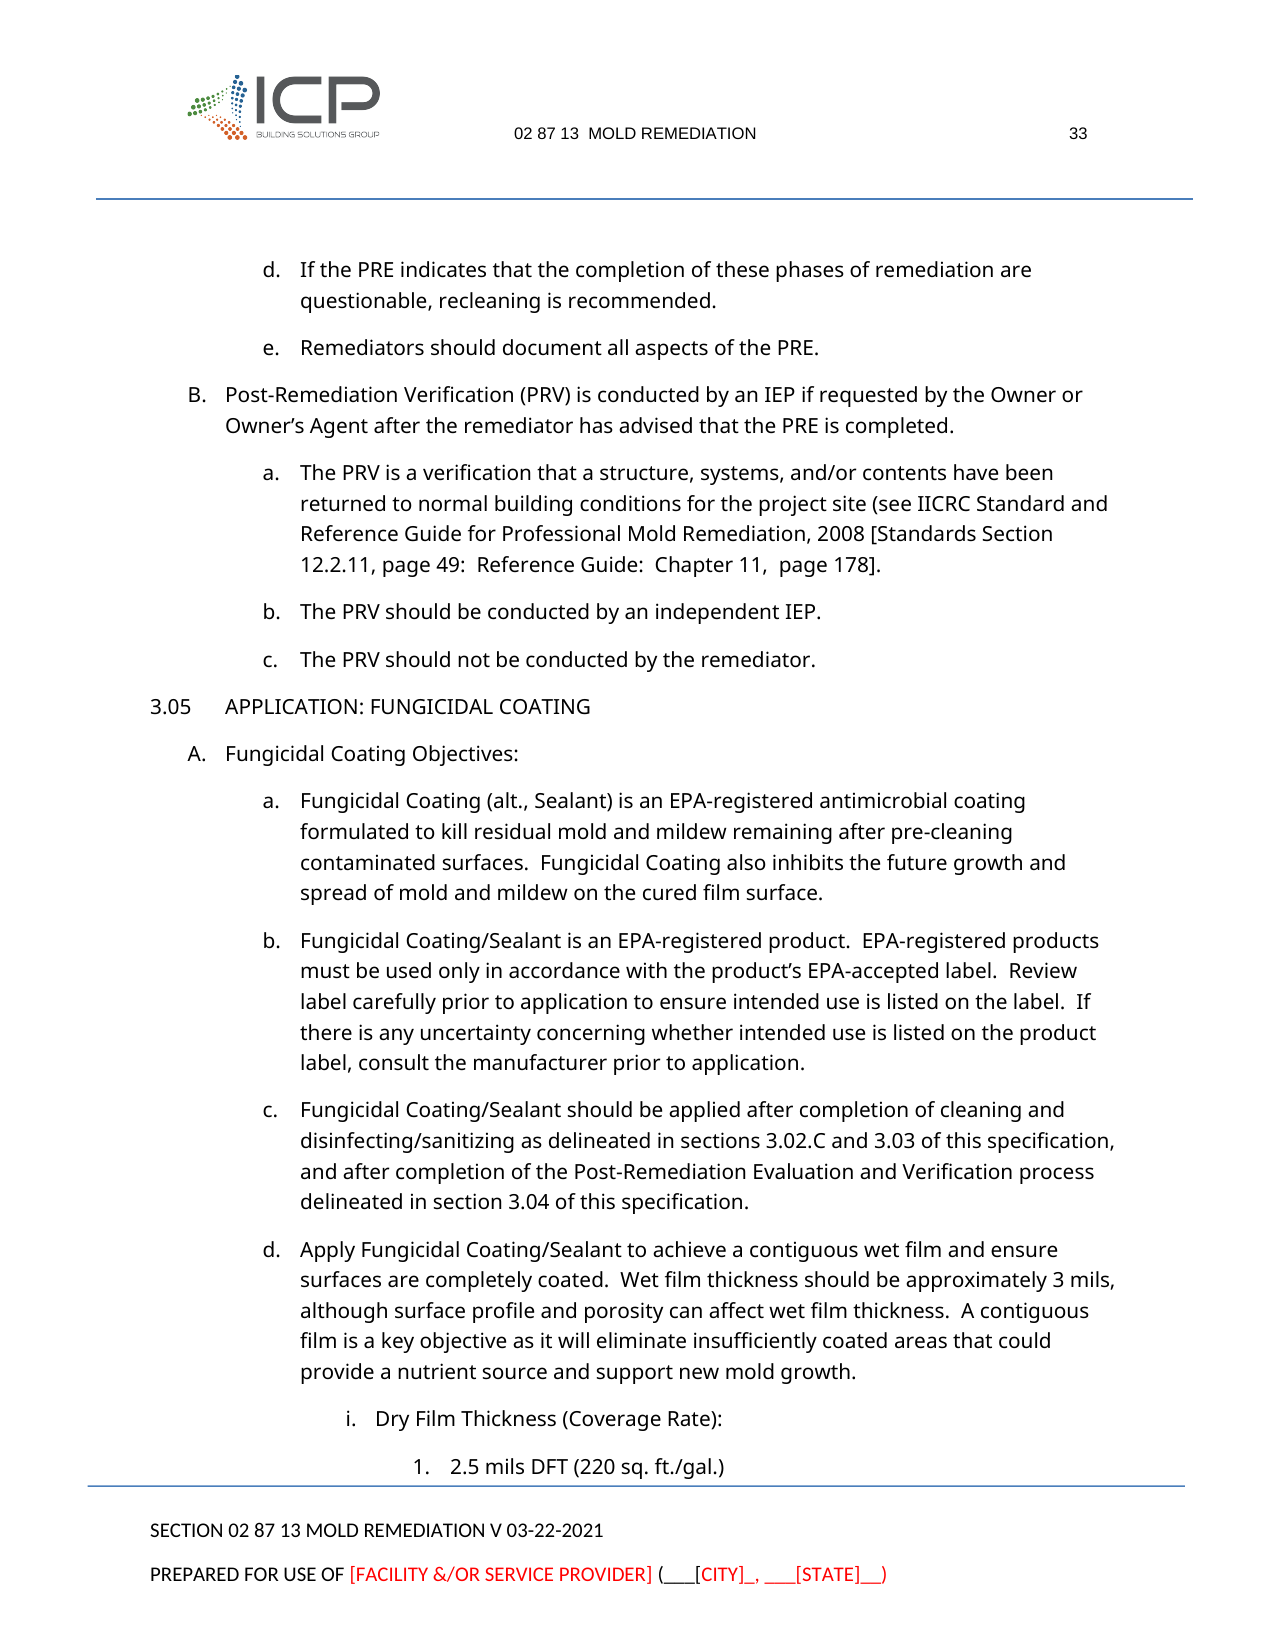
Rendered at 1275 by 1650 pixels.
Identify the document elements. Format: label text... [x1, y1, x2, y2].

list Dry Film Thickness (Coverage Rate): [356, 1404, 1125, 1433]
list 2.5 mils DFT (220 sq. ft./gal.) [412, 1452, 1125, 1480]
list The PRV should be conducted by an independent IEP. [262, 597, 1125, 626]
picture [187, 75, 380, 140]
list Fungicidal Coating/Sealant should be applied after completion of cleaning and disinfecting/sanitizing as delineated in sections 3.02.C and 3.03 of this specification, and after completion of the Post-Remediation Evaluation and Verification process delineated in section 3.04 of this specification. [262, 1096, 1125, 1216]
list The PRV should not be conducted by the remediator. [262, 645, 1125, 673]
list If the PRE indicates that the completion of these phases of remediation are questionable, recleaning is recommended. [262, 255, 1125, 314]
list The PRV is a verification that a structure, systems, and/or contents have been returned to normal building conditions for the project site (see IICRC Standard and Reference Guide for Professional Mold Remediation, 2008 [Standards Section 12.2.11, page 49: Reference Guide: Chapter 11, page 178]. [262, 458, 1125, 579]
list Fungicidal Coating Objectives: [187, 739, 1125, 768]
list Fungicidal Coating/Sealant is an EPA-registered product. EPA-registered products must be used only in accordance with the product’s EPA-accepted label. Review label carefully prior to application to ensure intended use is listed on the label. If there is any uncertainty concerning whether intended use is listed on the product label, consult the manufacturer prior to application. [262, 926, 1125, 1077]
list Remediators should document all aspects of the PRE. [262, 333, 1125, 362]
list Post-Remediation Verification (PRV) is conducted by an IEP if requested by the Owner or Owner’s Agent after the remediator has advised that the PRE is completed. [187, 380, 1125, 439]
list Apply Fungicidal Coating/Sealant to achieve a contiguous wet film and ensure surfaces are completely coated. Wet film thickness should be approximately 3 mils, although surface profile and porosity can affect wet film thickness. A contiguous film is a key objective as it will eliminate insufficiently coated areas that could provide a nutrient source and support new mold growth. [262, 1235, 1125, 1386]
list Fungicidal Coating (alt., Sealant) is an EPA-registered antimicrobial coating formulated to kill residual mold and mildew remaining after pre-cleaning contaminated surfaces. Fungicidal Coating also inhibits the future growth and spread of mold and mildew on the cured film surface. [262, 787, 1125, 907]
list APPLICATION: FUNGICIDAL COATING [150, 692, 1125, 721]
